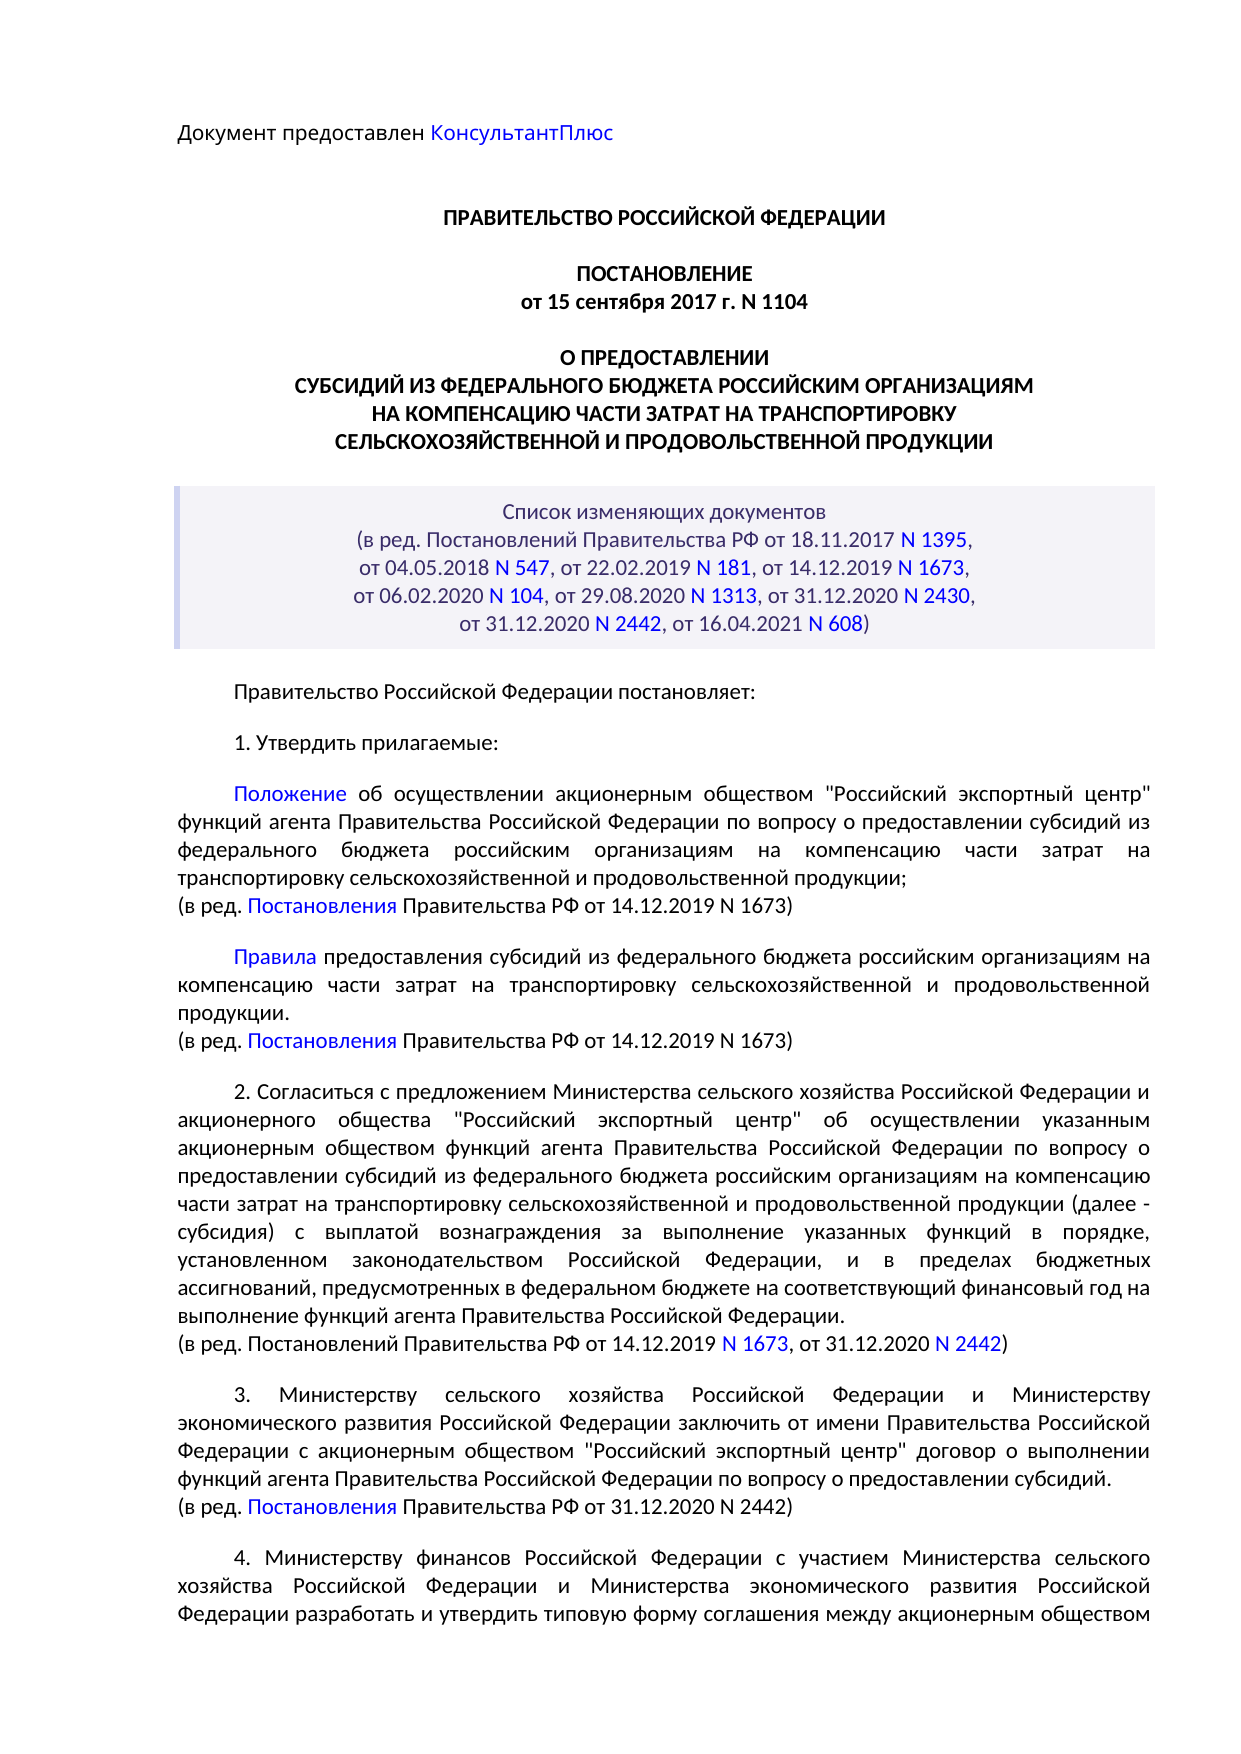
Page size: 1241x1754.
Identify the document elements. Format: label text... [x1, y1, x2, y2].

title СУБСИДИЙ ИЗ ФЕДЕРАЛЬНОГО БЮДЖЕТА РОССИЙСКИМ ОРГАНИЗАЦИЯМ [177, 371, 1152, 399]
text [177, 1543, 1152, 1627]
title ПОСТАНОВЛЕНИЕ [177, 259, 1152, 287]
title от 15 сентября 2017 г. N 1104 [177, 287, 1152, 315]
table_header Список изменяющих документов (в ред. Постановлений Правительства РФ от 18.11.2017 N 1395, от 04.05.2018 N 547, от 22.02.2019 N 181, от 14.12.2019 N 1673, от 06.02.2020 N 104, от 29.08.2020 N 1313, от 31.12.2020 N 2430, от 31.12.2020 N 2442, от 16.04.2021 N 608) [180, 486, 1149, 649]
text Правительство Российской Федерации постановляет: [177, 677, 1152, 705]
text 2. Согласиться с предложением Министерства сельского хозяйства Российской Федерации и акционерного общества "Российский экспортный центр" об осуществлении указанным акционерным обществом функций агента Правительства Российской Федерации по вопросу о предоставлении субсидий из федерального бюджета российским организациям на компенсацию части затрат на транспортировку сельскохозяйственной и продовольственной продукции (далее - субсидия) с выплатой вознаграждения за выполнение указанных функций в порядке, установленном законодательством Российской Федерации, и в пределах бюджетных ассигнований, предусмотренных в федеральном бюджете на соответствующий финансовый год на выполнение функций агента Правительства Российской Федерации. [177, 1077, 1152, 1329]
title О ПРЕДОСТАВЛЕНИИ [177, 343, 1152, 371]
text Положение об осуществлении акционерным обществом "Российский экспортный центр" функций агента Правительства Российской Федерации по вопросу о предоставлении субсидий из федерального бюджета российским организациям на компенсацию части затрат на транспортировку сельскохозяйственной и продовольственной продукции; [177, 779, 1152, 891]
text (в ред. Постановления Правительства РФ от 14.12.2019 N 1673) [177, 891, 1152, 919]
title НА КОМПЕНСАЦИЮ ЧАСТИ ЗАТРАТ НА ТРАНСПОРТИРОВКУ [177, 399, 1152, 427]
text Правила предоставления субсидий из федерального бюджета российским организациям на компенсацию части затрат на транспортировку сельскохозяйственной и продовольственной продукции. [177, 942, 1152, 1026]
title Документ предоставлен КонсультантПлюс [177, 118, 1152, 175]
text (в ред. Постановления Правительства РФ от 31.12.2020 N 2442) [177, 1492, 1152, 1520]
text 1. Утвердить прилагаемые: [177, 728, 1152, 756]
title СЕЛЬСКОХОЗЯЙСТВЕННОЙ И ПРОДОВОЛЬСТВЕННОЙ ПРОДУКЦИИ [177, 427, 1152, 455]
title ПРАВИТЕЛЬСТВО РОССИЙСКОЙ ФЕДЕРАЦИИ [177, 203, 1152, 231]
text (в ред. Постановления Правительства РФ от 14.12.2019 N 1673) [177, 1026, 1152, 1054]
text (в ред. Постановлений Правительства РФ от 14.12.2019 N 1673, от 31.12.2020 N 2442) [177, 1329, 1152, 1357]
text 3. Министерству сельского хозяйства Российской Федерации и Министерству экономического развития Российской Федерации заключить от имени Правительства Российской Федерации с акционерным обществом "Российский экспортный центр" договор о выполнении функций агента Правительства Российской Федерации по вопросу о предоставлении субсидий. [177, 1380, 1152, 1492]
